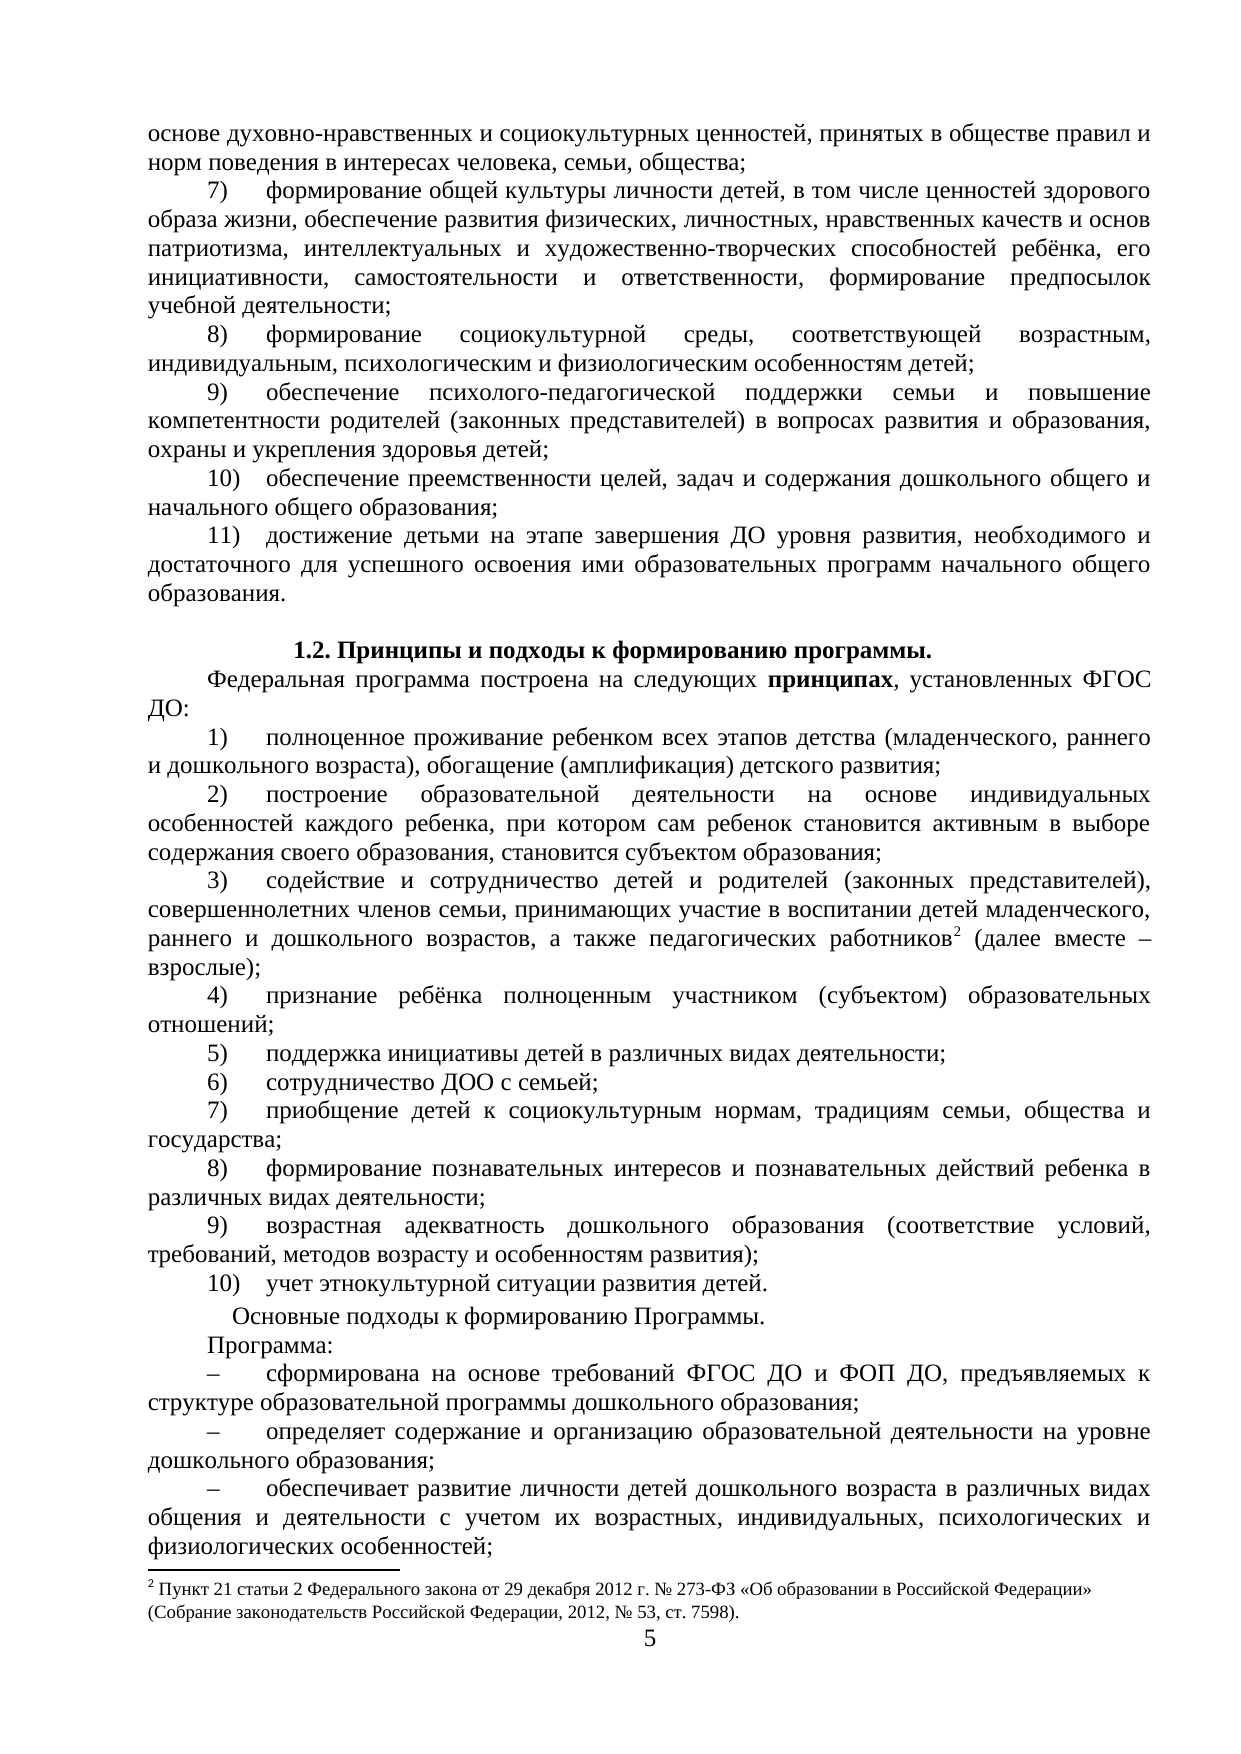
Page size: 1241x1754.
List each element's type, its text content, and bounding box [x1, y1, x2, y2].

text Федеральная программа построена на следующих принципах, установленных ФГОС ДО: [148, 664, 1152, 722]
list признание ребёнка полноценным участником (субъектом) образовательных отношений; [148, 981, 1152, 1038]
list формирование социокультурной среды, соответствующей возрастным, индивидуальным, психологическим и физиологическим особенностям детей; [148, 319, 1152, 377]
list сотрудничество ДОО с семьей; [148, 1067, 1152, 1096]
list учет этнокультурной ситуации развития детей. [148, 1268, 1152, 1297]
list сформирована на основе требований ФГОС ДО и ФОП ДО, предъявляемых к структуре образовательной программы дошкольного образования; [148, 1358, 1152, 1416]
list поддержка инициативы детей в различных видах деятельности; [148, 1038, 1152, 1067]
text Основные подходы к формированию Программы. [148, 1301, 1152, 1330]
list формирование общей культуры личности детей, в том числе ценностей здорового образа жизни, обеспечение развития физических, личностных, нравственных качеств и основ патриотизма, интеллектуальных и художественно-творческих способностей ребёнка, его инициативности, самостоятельности и ответственности, формирование предпосылок учебной деятельности; [148, 176, 1152, 319]
list обеспечение преемственности целей, задач и содержания дошкольного общего и начального общего образования; [148, 463, 1152, 521]
list достижение детьми на этапе завершения ДО уровня развития, необходимого и достаточного для успешного освоения ими образовательных программ начального общего образования. [148, 521, 1152, 607]
list содействие и сотрудничество детей и родителей (законных представителей), совершеннолетних членов семьи, принимающих участие в воспитании детей младенческого, раннего и дошкольного возрастов, а также педагогических работников (далее вместе – взрослые); [148, 866, 1152, 981]
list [148, 118, 1152, 176]
list полноценное проживание ребенком всех этапов детства (младенческого, раннего и дошкольного возраста), обогащение (амплификация) детского развития; [148, 722, 1152, 779]
text Программа: [148, 1330, 1152, 1358]
list построение образовательной деятельности на основе индивидуальных особенностей каждого ребенка, при котором сам ребенок становится активным в выборе содержания своего образования, становится субъектом образования; [148, 779, 1152, 866]
list обеспечение психолого-педагогической поддержки семьи и повышение компетентности родителей (законных представителей) в вопросах развития и образования, охраны и укрепления здоровья детей; [148, 377, 1152, 463]
list определяет содержание и организацию образовательной деятельности на уровне дошкольного образования; [148, 1416, 1152, 1473]
list приобщение детей к социокультурным нормам, традициям семьи, общества и государства; [148, 1096, 1152, 1153]
list возрастная адекватность дошкольного образования (соответствие условий, требований, методов возрасту и особенностям развития); [148, 1211, 1152, 1268]
list обеспечивает развитие личности детей дошкольного возраста в различных видах общения и деятельности с учетом их возрастных, индивидуальных, психологических и физиологических особенностей; [148, 1473, 1152, 1560]
list формирование познавательных интересов и познавательных действий ребенка в различных видах деятельности; [148, 1153, 1152, 1211]
text 1.2. Принципы и подходы к формированию программы. [103, 636, 1122, 664]
